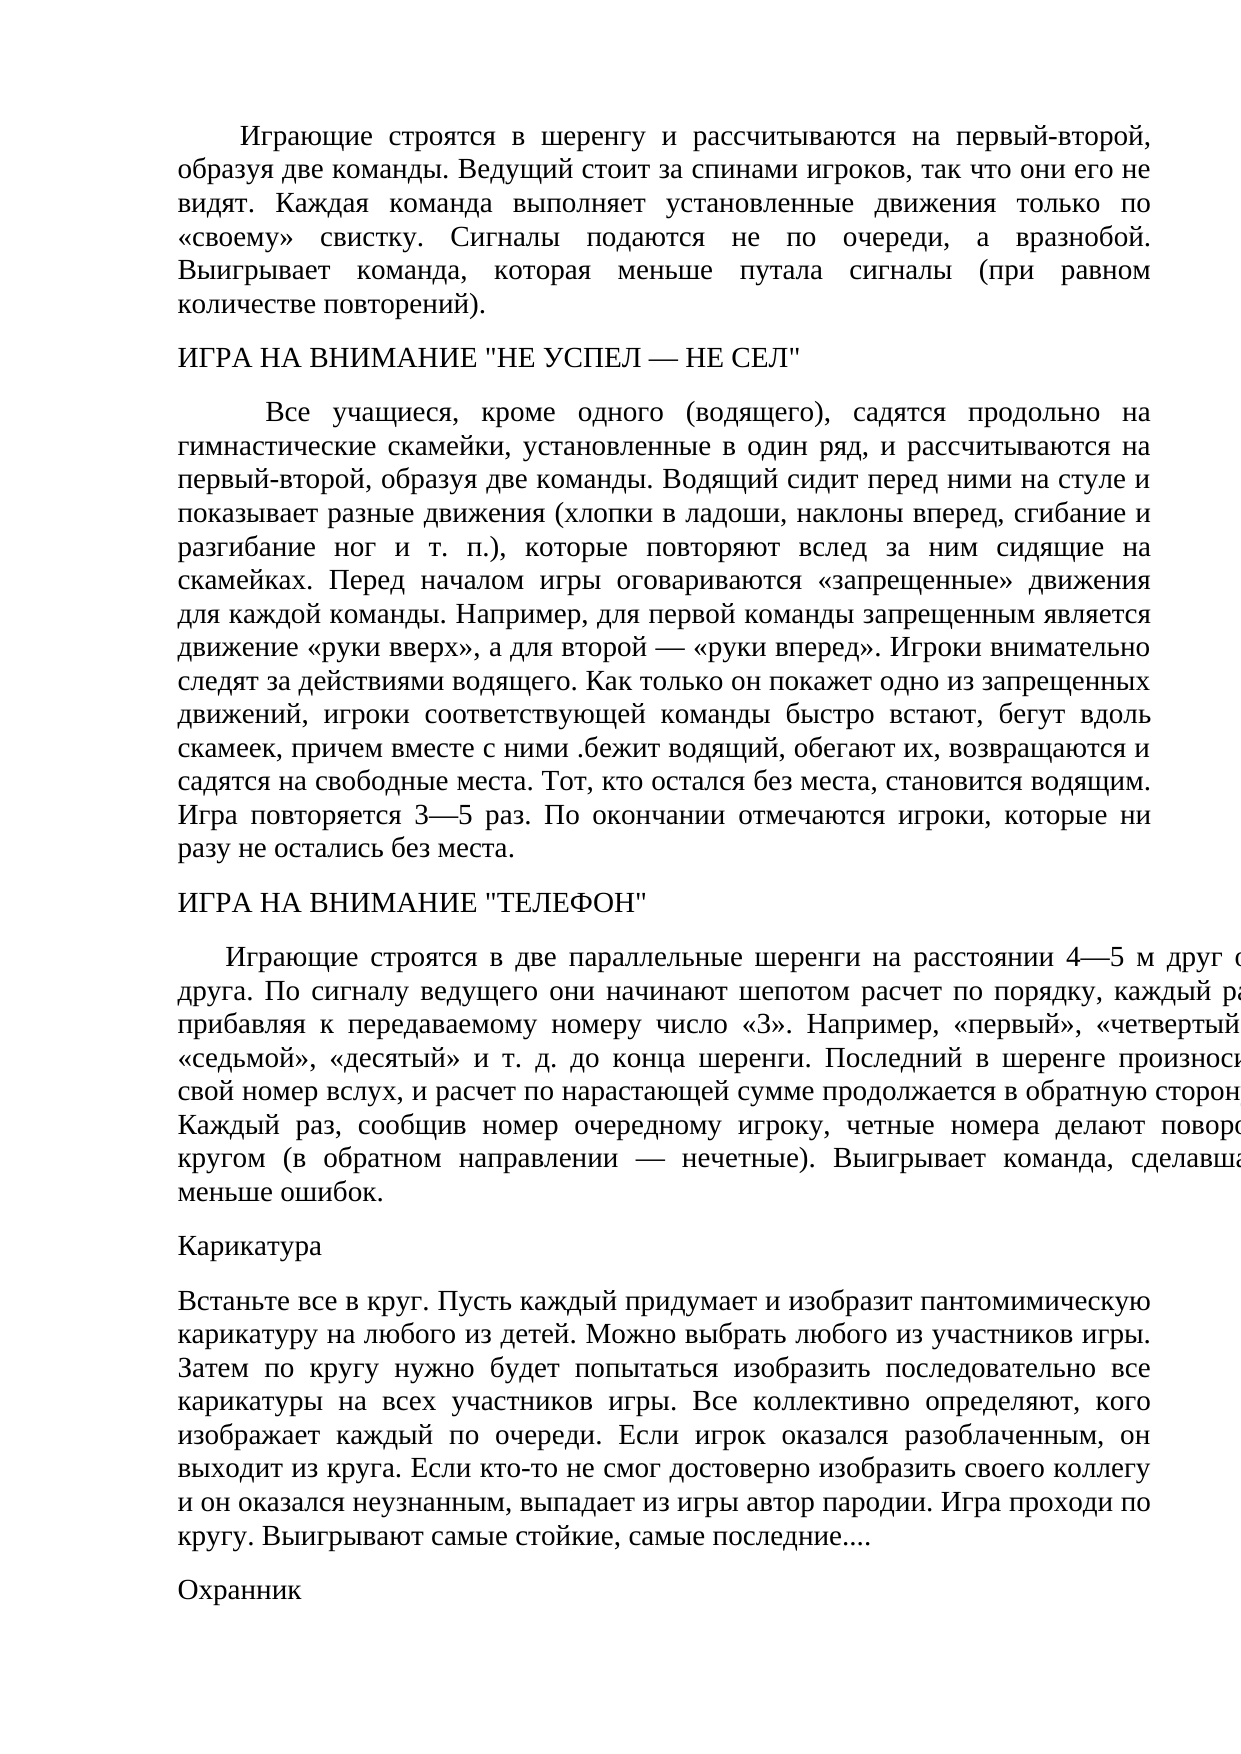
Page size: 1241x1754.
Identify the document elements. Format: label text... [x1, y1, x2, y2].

text Карикатура [177, 1228, 1152, 1262]
text ИГРА НА ВНИМАНИЕ "НЕ УСПЕЛ — НЕ СЕЛ" [177, 340, 1152, 374]
text Играющие строятся в шеренгу и рассчитываются на первый-второй, образуя две команды. Ведущий стоит за спинами игроков, так что они его не видят. Каждая команда выполняет установленные движения только по «своему» свистку. Сигналы подаются не по очереди, а вразнобой. Выигрывает команда, которая меньше путала сигналы (при равном количестве повторений). [177, 118, 1152, 319]
text Все учащиеся, кроме одного (водящего), садятся продольно на гимнастические скамейки, установленные в один ряд, и рассчитываются на первый-второй, образуя две команды. Водящий сидит перед ними на стуле и показывает разные движения (хлопки в ладоши, наклоны вперед, сгибание и разгибание ног и т. п.), которые повторяют вслед за ним сидящие на скамейках. Перед началом игры оговариваются «запрещенные» движения для каждой команды. Например, для первой команды запрещенным является движение «руки вверх», а для второй — «руки вперед». Игроки внимательно следят за действиями водящего. Как только он покажет одно из запрещенных движений, игроки соответствующей команды быстро встают, бегут вдоль скамеек, причем вместе с ними .бежит водящий, обегают их, возвращаются и садятся на свободные места. Тот, кто остался без места, становится водящим. Игра повторяется 3—5 раз. По окончании отмечаются игроки, которые ни разу не остались без места. [177, 394, 1152, 864]
text Играющие строятся в две параллельные шеренги на расстоянии 4—5 м друг от друга. По сигналу ведущего они начинают шепотом расчет по порядку, каждый раз прибавляя к передаваемому номеру число «3». Например, «первый», «четвертый», «седьмой», «десятый» и т. д. до конца шеренги. Последний в шеренге произносит свой номер вслух, и расчет по нарастающей сумме продолжается в обратную сторону. Каждый раз, сообщив номер очередному игроку, четные номера делают поворот кругом (в обратном направлении — нечетные). Выигрывает команда, сделавшая меньше ошибок. [177, 939, 1240, 1208]
text Охранник [177, 1572, 1152, 1606]
text Встаньте все в круг. Пусть каждый придумает и изобразит пантомимическую карикатуру на любого из детей. Можно выбрать любого из участников игры. Затем по кругу нужно будет попытаться изобразить последовательно все карикатуры на всех участников игры. Все коллективно определяют, кого изображает каждый по очереди. Если игрок оказался разоблаченным, он выходит из круга. Если кто-то не смог достоверно изобразить своего коллегу и он оказался неузнанным, выпадает из игры автор пародии. Игра проходи по кругу. Выигрывают самые стойкие, самые последние.... [177, 1283, 1152, 1551]
text ИГРА НА ВНИМАНИЕ "ТЕЛЕФОН" [177, 885, 1152, 918]
